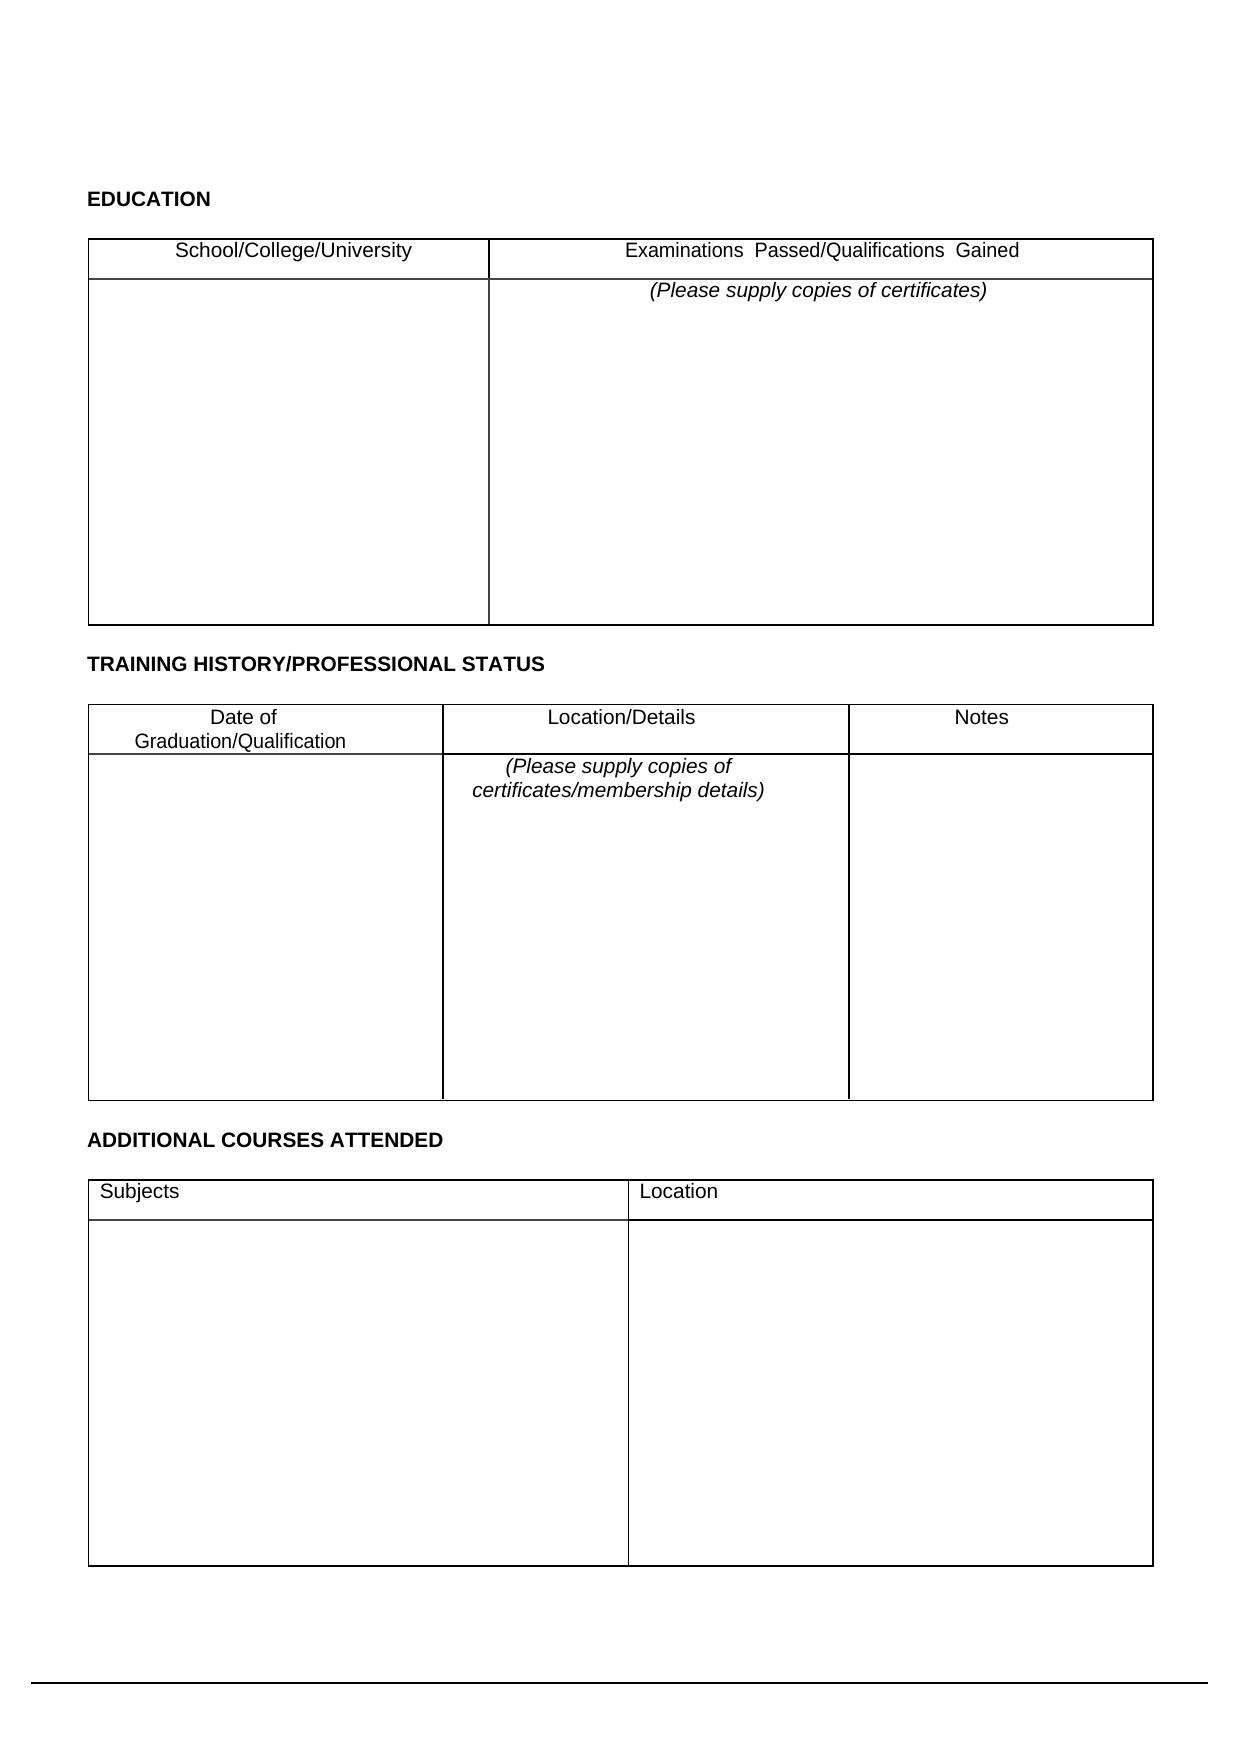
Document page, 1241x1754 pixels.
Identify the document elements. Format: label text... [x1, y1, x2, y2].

table_header Date of Graduation/Qualification [89, 705, 442, 753]
subtitle EDUCATION [87, 186, 1219, 210]
table_cell [89, 755, 442, 1099]
table_cell [629, 1221, 1152, 1565]
table_cell [89, 280, 488, 624]
table_cell [89, 1221, 628, 1565]
text TRAINING HISTORY/PROFESSIONAL STATUS [87, 652, 1219, 676]
table_cell (Please supply copies of certificates/membership details) [444, 755, 848, 1099]
text ADDITIONAL COURSES ATTENDED [87, 1127, 1219, 1151]
table_header Notes [850, 705, 1152, 753]
table_header Subjects [89, 1181, 628, 1219]
table_cell [850, 755, 1152, 1099]
table_cell (Please supply copies of certificates) [490, 280, 1152, 624]
table_header Location [629, 1181, 1152, 1219]
table_header School/College/University [89, 240, 488, 278]
table_header Location/Details [444, 705, 848, 753]
table_header Examinations Passed/Qualifications Gained [490, 240, 1152, 278]
